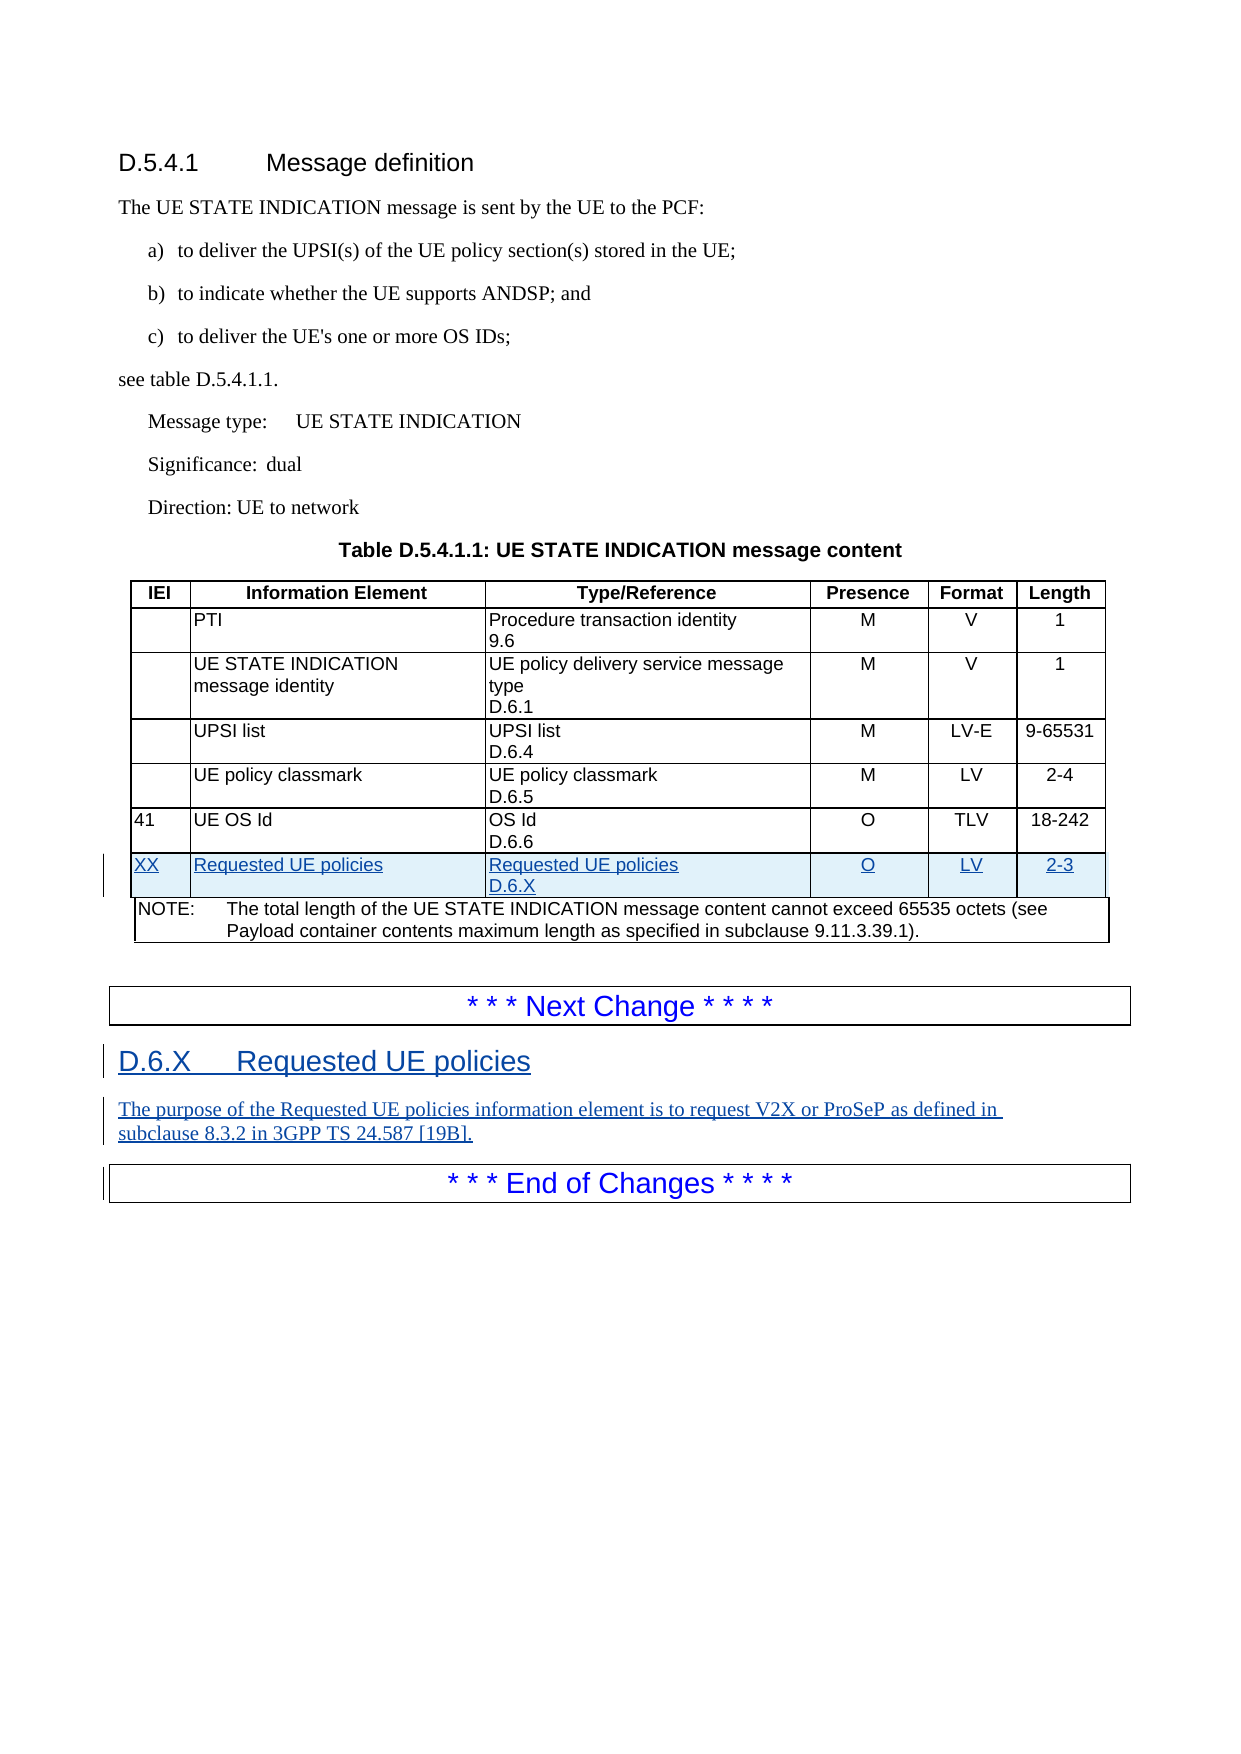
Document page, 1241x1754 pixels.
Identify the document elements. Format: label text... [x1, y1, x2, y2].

text Significance: dual [148, 452, 1122, 476]
text Direction: UE to network [148, 495, 1122, 519]
table_cell UE policy classmark D.6.5 [486, 764, 810, 807]
table_cell M [811, 653, 928, 718]
subtitle D.5.4.1 Message definition [118, 148, 1122, 176]
table_cell O [811, 809, 928, 852]
table_cell LV [929, 764, 1016, 807]
table_cell UE STATE INDICATION message identity [191, 653, 485, 718]
table_header IEI [132, 582, 190, 607]
table_cell 9-65531 [1018, 720, 1105, 763]
table_cell [132, 720, 190, 763]
table_cell V [929, 609, 1016, 652]
text * * * End of Changes * * * * [110, 1165, 1130, 1202]
text a) to deliver the UPSI(s) of the UE policy section(s) stored in the UE; [148, 238, 1122, 262]
table_cell 18-242 [1018, 809, 1105, 852]
table_header Type/Reference [486, 582, 810, 607]
table_cell PTI [191, 609, 485, 652]
text see table D.5.4.1.1. [118, 366, 1122, 391]
text The UE STATE INDICATION message is sent by the UE to the PCF: [118, 195, 1122, 219]
table_cell 2-4 [1018, 764, 1105, 807]
table_header Length [1018, 582, 1105, 607]
table_cell LV-E [929, 720, 1016, 763]
text Table D.5.4.1.1: UE STATE INDICATION message content [118, 538, 1122, 562]
table_cell [132, 653, 190, 718]
table_cell M [811, 720, 928, 763]
text Message type: UE STATE INDICATION [148, 409, 1122, 433]
text c) to deliver the UE's one or more OS IDs; [148, 324, 1122, 348]
table_cell V [929, 653, 1016, 718]
table_cell TLV [929, 809, 1016, 852]
table_cell UPSI list [191, 720, 485, 763]
table_cell NOTE: The total length of the UE STATE INDICATION message content cannot exceed 65535 octets (see Payload container contents maximum length as specified in subclause 9.11.3.39.1). [136, 898, 1108, 941]
table_cell UE OS Id [191, 809, 485, 852]
table_cell M [811, 764, 928, 807]
table_cell M [811, 609, 928, 652]
table_cell 1 [1018, 653, 1105, 718]
table_cell UPSI list D.6.4 [486, 720, 810, 763]
table_cell 1 [1018, 609, 1105, 652]
table_header Format [929, 582, 1016, 607]
table_cell [132, 764, 190, 807]
table_cell 41 [132, 809, 190, 852]
text * * * Next Change * * * * [110, 987, 1130, 1024]
table_cell [132, 609, 190, 652]
table_cell UE policy delivery service message type D.6.1 [486, 653, 810, 718]
table_header Information Element [191, 582, 485, 607]
table_cell OS Id D.6.6 [486, 809, 810, 852]
table_cell UE policy classmark [191, 764, 485, 807]
text b) to indicate whether the UE supports ANDSP; and [148, 281, 1122, 305]
table_cell Procedure transaction identity 9.6 [486, 609, 810, 652]
table_header Presence [811, 582, 928, 607]
